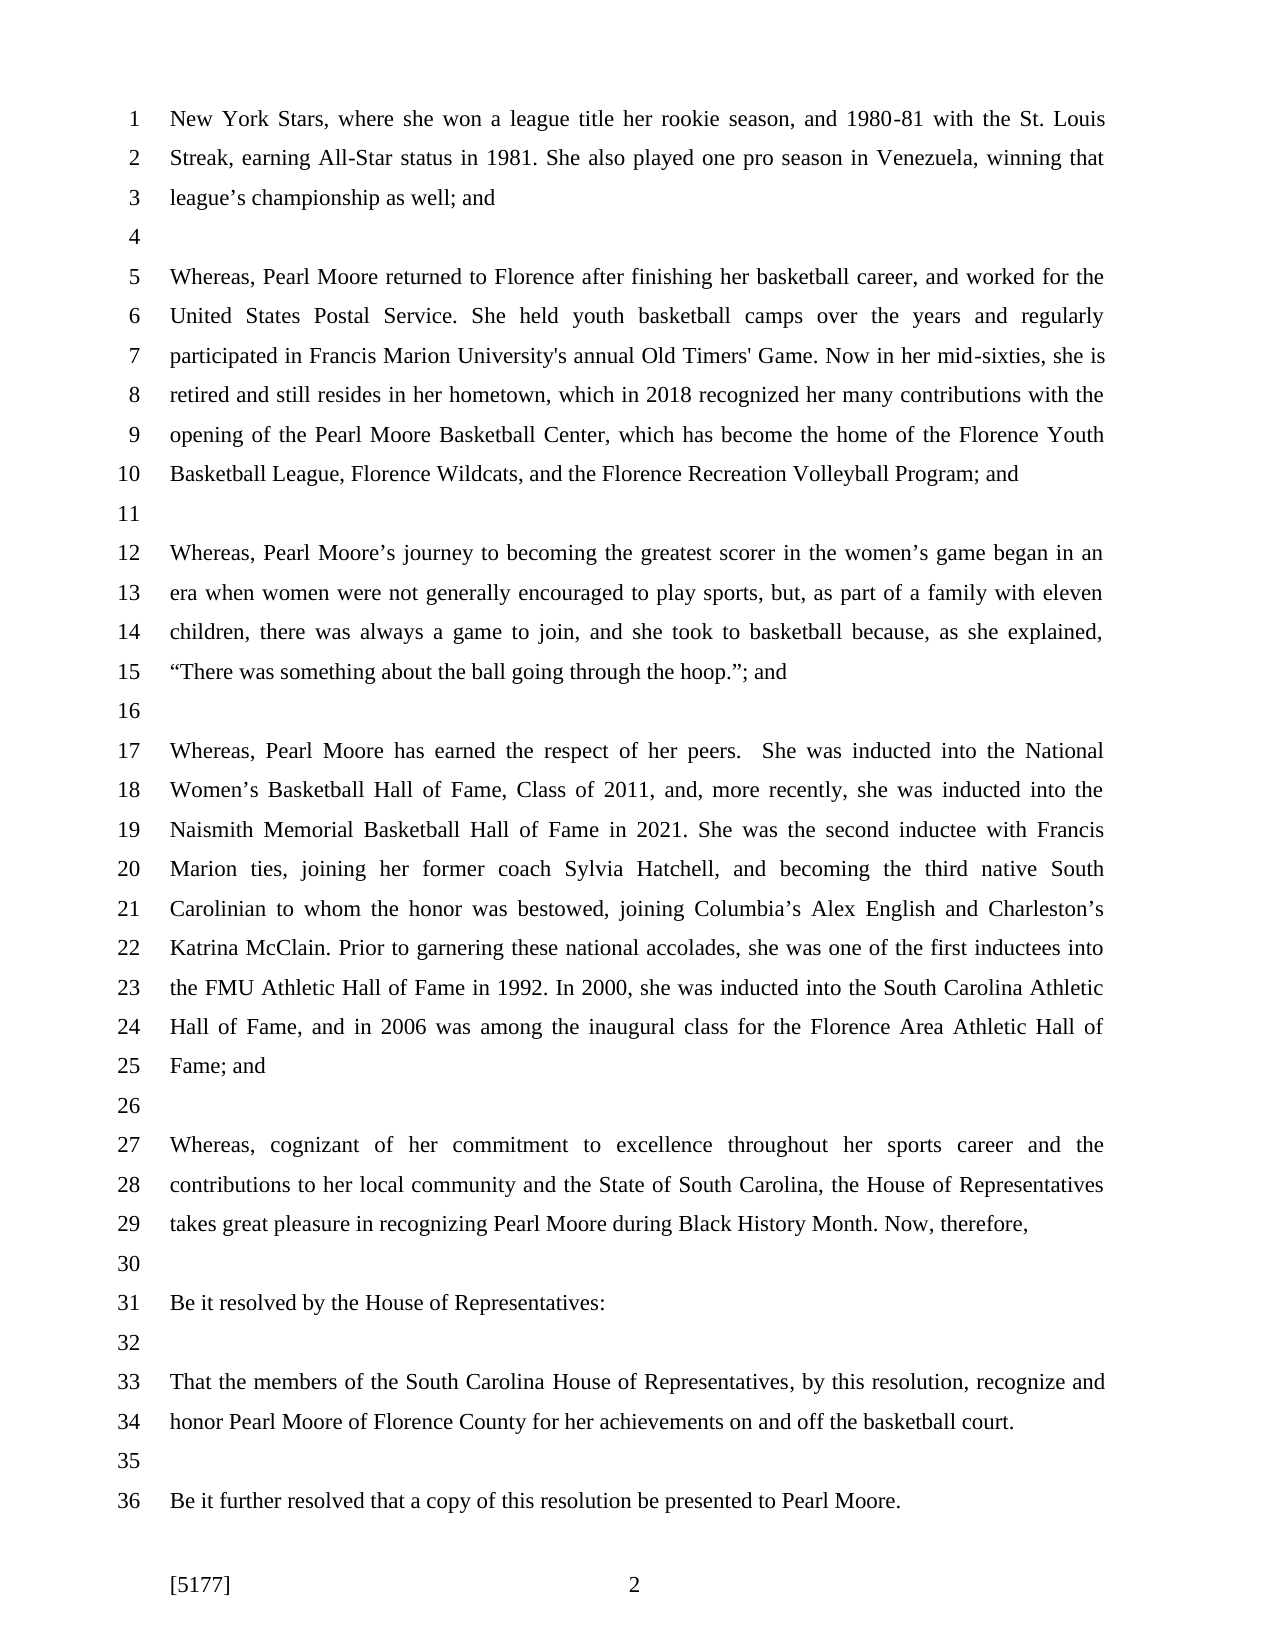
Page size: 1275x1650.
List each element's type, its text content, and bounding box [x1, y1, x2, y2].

text That the members of the South Carolina , by this resolution, recognize and honor Pearl Moore of Florence County for her achievements on and off the basketball court. [169, 1368, 1106, 1434]
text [169, 105, 1106, 210]
text Be it further resolved that a copy of this resolution be presented to Pearl Moore. [169, 1487, 1106, 1513]
text Whereas, Pearl Moore’s journey to becoming the greatest scorer in the women’s game began in an era when women were not generally encouraged to play sports, but, as part of a family with eleven children, there was always a game to join, and she took to basketball because, as she explained, “There was something about the ball going through the hoop.”; and [169, 539, 1106, 684]
text Whereas, Pearl Moore has earned the respect of her peers. She was inducted into the National Women’s Basketball Hall of Fame, Class of 2011, and, more recently, she was inducted into the Naismith Memorial Basketball Hall of Fame in 2021. She was the second inductee with Francis Marion ties, joining her former coach Sylvia Hatchell, and becoming the third native South Carolinian to whom the honor was bestowed, joining Columbia’s Alex English and Charleston’s Katrina McClain. Prior to garnering these national accolades, she was one of the first inductees into the FMU Athletic Hall of Fame in 1992. In 2000, she was inducted into the South Carolina Athletic Hall of Fame, and in 2006 was among the inaugural class for the Florence Area Athletic Hall of Fame; and [169, 737, 1106, 1079]
text Whereas, cognizant of her commitment to excellence throughout her sports career and the contributions to her local community and the State of South Carolina, the House of Representatives takes great pleasure in recognizing Pearl Moore during Black History Month. Now, therefore, [169, 1131, 1106, 1237]
text Whereas, Pearl Moore returned to Florence after finishing her basketball career, and worked for the United States Postal Service. She held youth basketball camps over the years and regularly participated in Francis Marion University's annual Old Timers' Game. Now in her mid‑sixties, she is retired and still resides in her hometown, which in 2018 recognized her many contributions with the opening of the Pearl Moore Basketball Center, which has become the home of the Florence Youth Basketball League, Florence Wildcats, and the Florence Recreation Volleyball Program; and [169, 263, 1106, 487]
text Be it resolved by the : [169, 1289, 1106, 1316]
